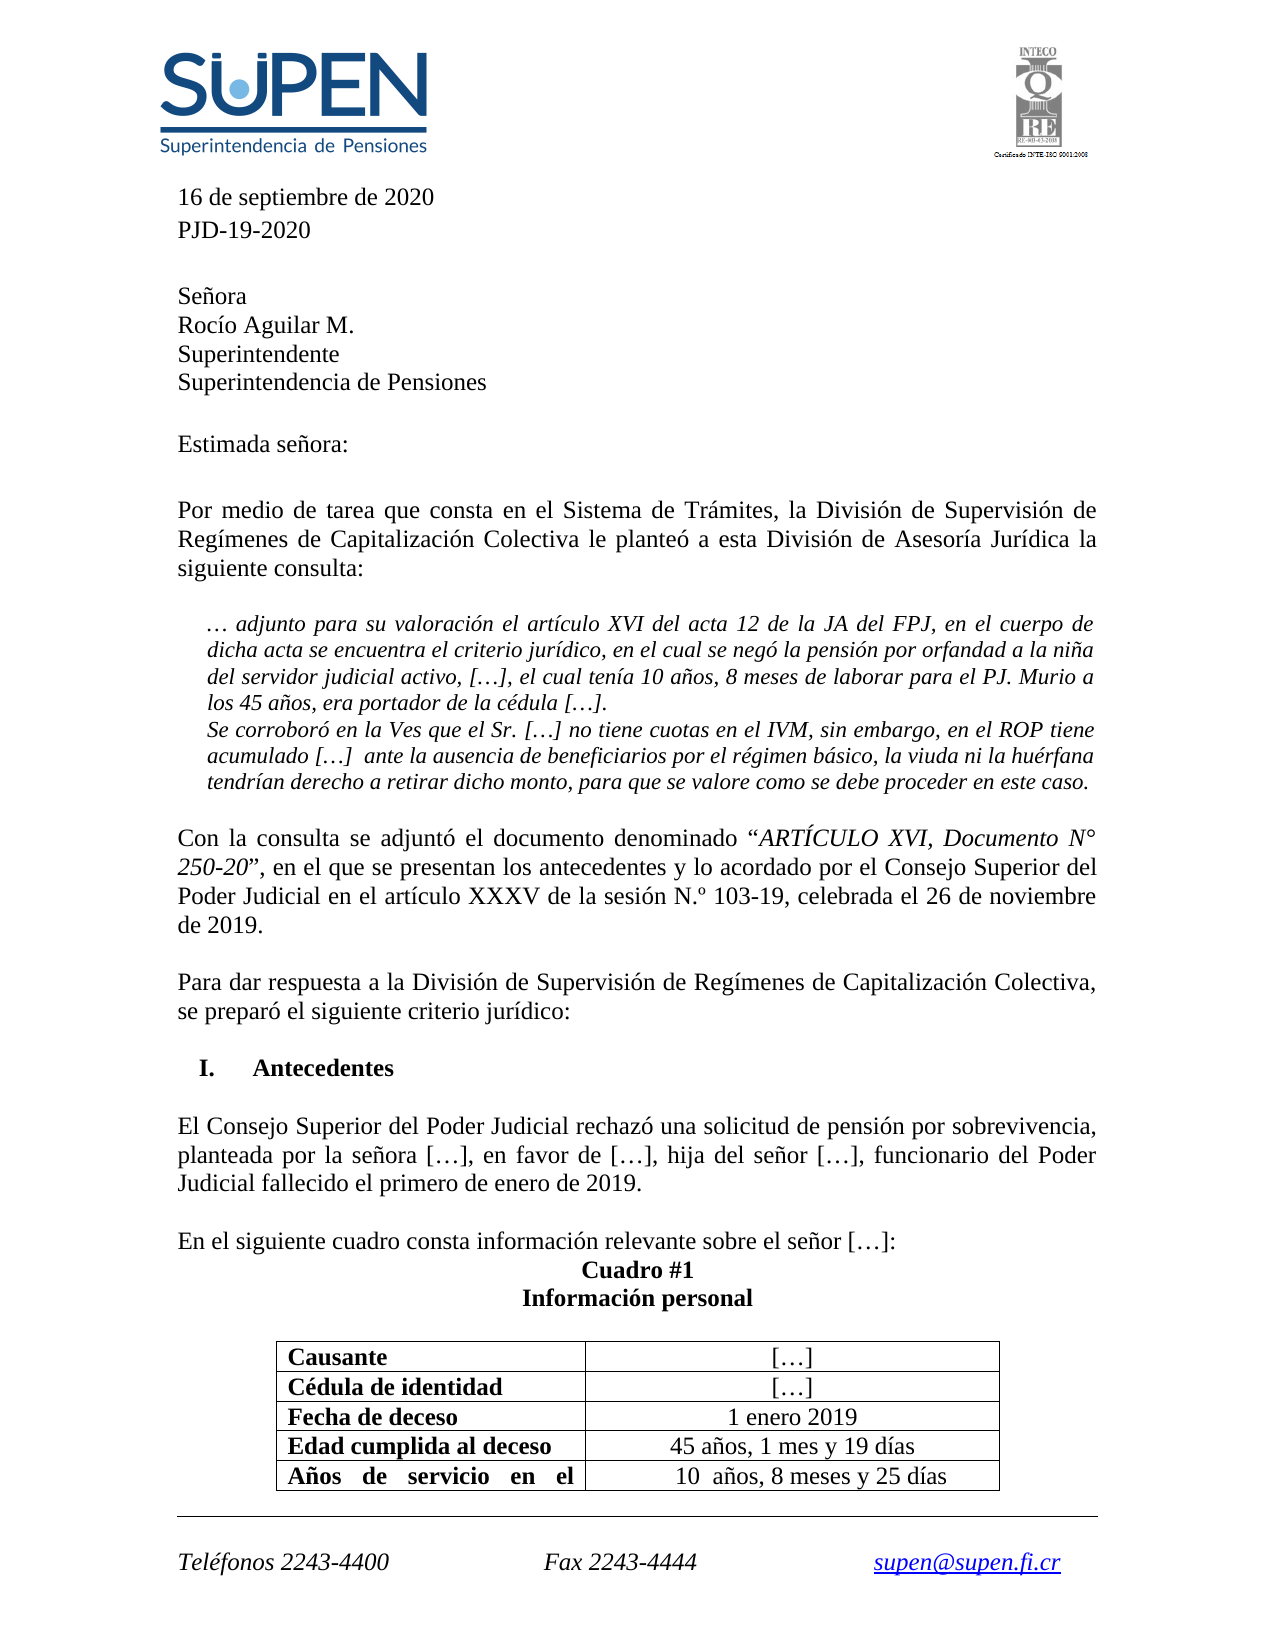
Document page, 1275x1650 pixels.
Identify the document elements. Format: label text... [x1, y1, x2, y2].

text Superintendente [177, 339, 1098, 367]
text Información personal [177, 1283, 1098, 1312]
table_cell 1 enero 2019 [586, 1402, 999, 1430]
text Estimada señora: [177, 429, 1098, 458]
table_cell Fecha de deceso [277, 1402, 585, 1430]
table_header Causante [277, 1342, 585, 1371]
table_cell Cédula de identidad [277, 1372, 585, 1401]
text En el siguiente cuadro consta información relevante sobre el señor […]: [177, 1226, 1098, 1255]
text Señora [177, 281, 1098, 310]
text Superintendencia de Pensiones [177, 367, 1098, 396]
list Antecedentes [215, 1053, 1098, 1082]
picture [133, 30, 453, 178]
table_cell 45 años, 1 mes y 19 días [586, 1431, 999, 1460]
table_cell años, 8 meses y 25 días [586, 1461, 999, 1490]
table_cell Años de servicio en el Poder Judicial [277, 1461, 585, 1490]
text Por medio de tarea que consta en el Sistema de Trámites, la División de Supervisión de Regímenes de Capitalización Colectiva le planteó a esta División de Asesoría Jurídica la siguiente consulta: [177, 495, 1098, 581]
text Con la consulta se adjuntó el documento denominado “ARTÍCULO XVI, Documento N° 250-20”, en el que se presentan los antecedentes y lo acordado por el Consejo Superior del Poder Judicial en el artículo XXXV de la sesión N.º 103-19, celebrada el 26 de noviembre de 2019. [177, 823, 1098, 938]
table_cell […] [586, 1372, 999, 1401]
text Se corroboró en la Ves que el Sr. […] no tiene cuotas en el IVM, sin embargo, en el ROP tiene acumulado […] ante la ausencia de beneficiarios por el régimen básico, la viuda ni la huérfana tendrían derecho a retirar dicho monto, para que se valore como se debe proceder en este caso. [207, 716, 1098, 795]
text Rocío Aguilar M. [177, 310, 1098, 339]
text … adjunto para su valoración el artículo XVI del acta 12 de la JA del FPJ, en el cuerpo de dicha acta se encuentra el criterio jurídico, en el cual se negó la pensión por orfandad a la niña del servidor judicial activo, […], el cual tenía 10 años, 8 meses de laborar para el PJ. Murio a los 45 años, era portador de la cédula […]. [207, 610, 1098, 716]
table_header […] [586, 1342, 999, 1371]
text El Consejo Superior del Poder Judicial rechazó una solicitud de pensión por sobrevivencia, planteada por la señora […], en favor de […], hija del señor […], funcionario del Poder Judicial fallecido el primero de enero de 2019. [177, 1111, 1098, 1197]
text Para dar respuesta a la División de Supervisión de Regímenes de Capitalización Colectiva, se preparó el siguiente criterio jurídico: [177, 967, 1098, 1025]
picture [954, 30, 1113, 173]
text Cuadro #1 [177, 1255, 1098, 1283]
table_cell Edad cumplida al deceso [277, 1431, 585, 1460]
